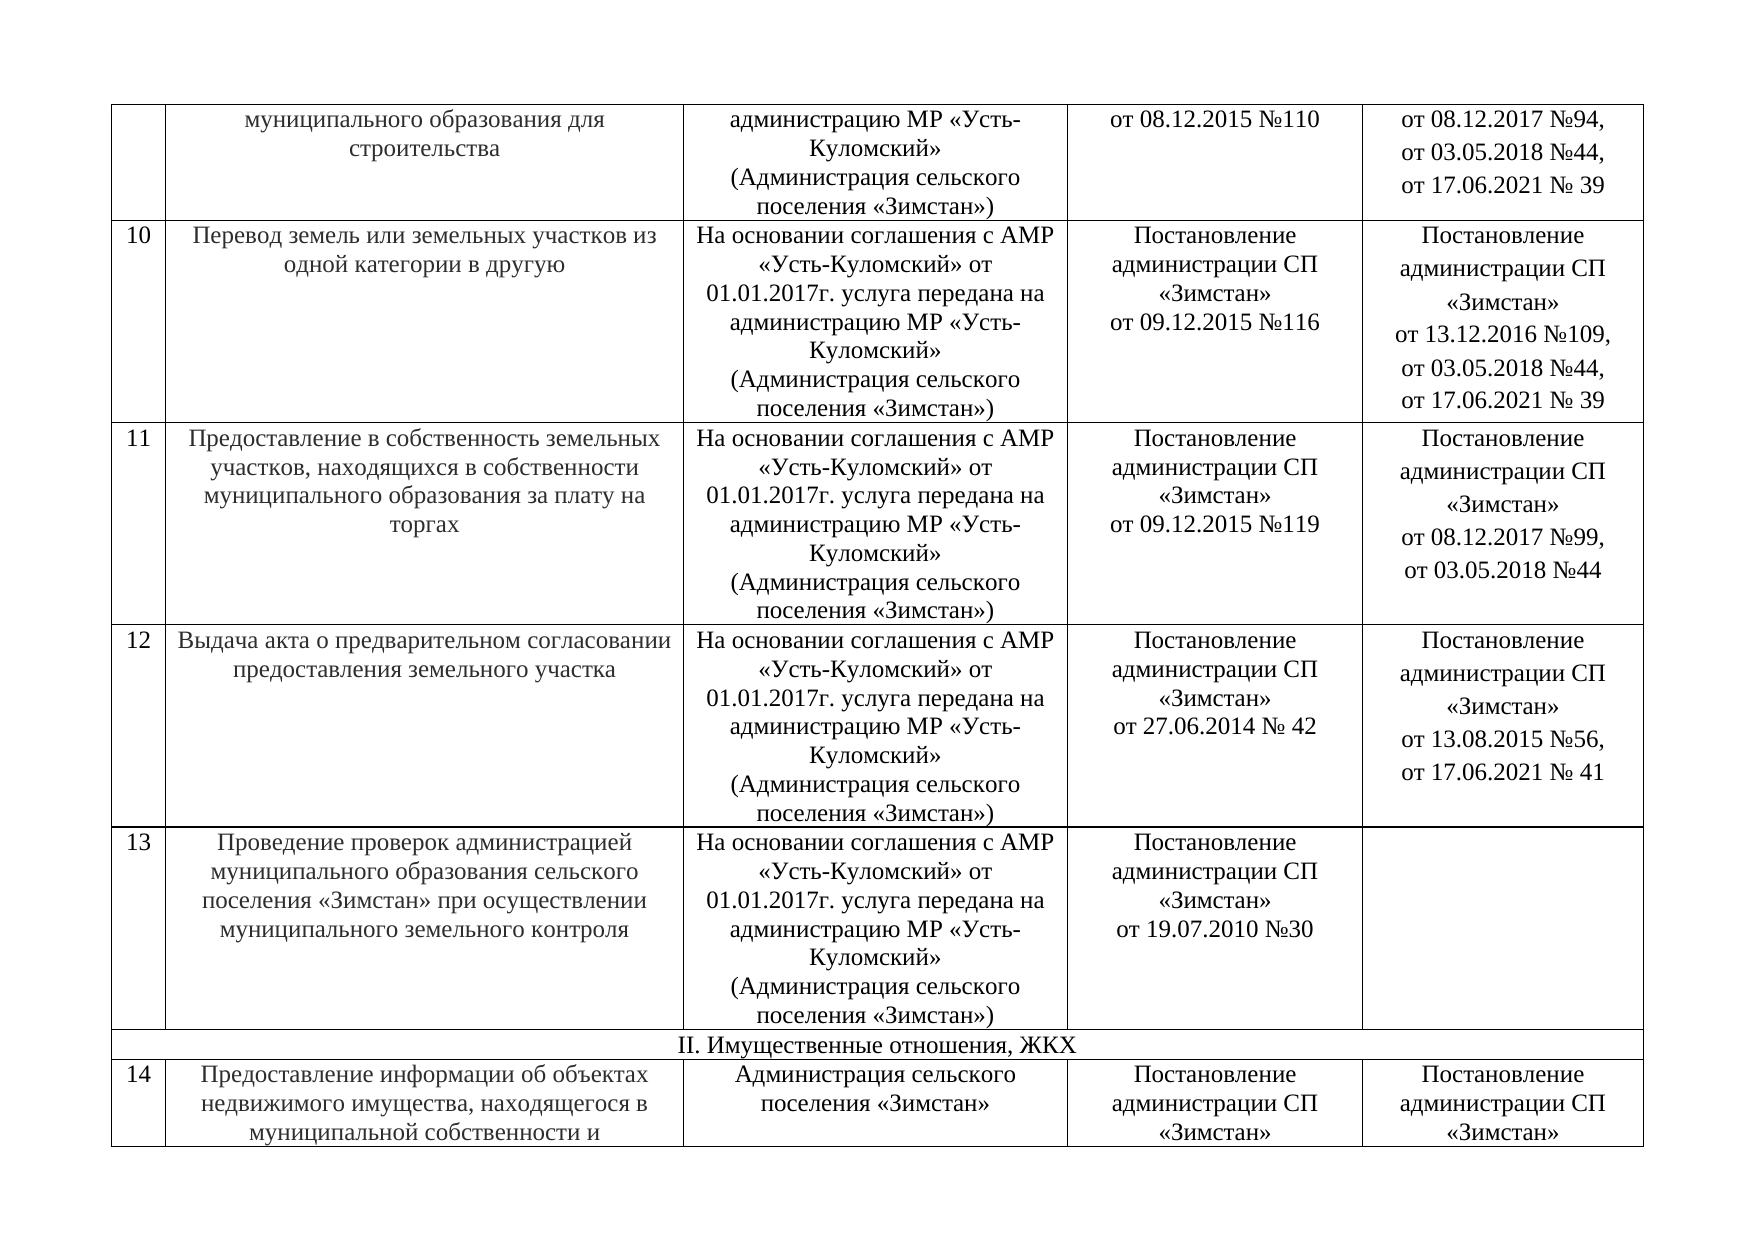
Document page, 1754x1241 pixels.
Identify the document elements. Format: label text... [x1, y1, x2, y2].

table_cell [684, 1060, 1067, 1146]
table_cell 11 [112, 423, 165, 624]
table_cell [1363, 1060, 1643, 1146]
table_cell Постановление администрации СП «Зимстан» от 13.12.2016 №109, от 03.05.2018 №44, от 17.06.2021 № 39 [1363, 221, 1643, 422]
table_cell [684, 105, 1067, 219]
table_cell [166, 1060, 683, 1146]
table_cell Постановление администрации СП «Зимстан» от 08.12.2017 №99, от 03.05.2018 №44 [1363, 423, 1643, 624]
table_cell [1363, 828, 1643, 1029]
table_cell Перевод земель или земельных участков из одной категории в другую [166, 221, 683, 422]
table_cell Постановление администрации СП «Зимстан» от 09.12.2015 №116 [1068, 221, 1362, 422]
table_cell 9 [112, 105, 165, 219]
table_cell Постановление администрации СП «Зимстан» от 19.07.2010 №30 [1068, 828, 1362, 1029]
table_cell Выдача акта о предварительном согласовании предоставления земельного участка [166, 625, 683, 826]
table_cell Постановление администрации СП «Зимстан» от 13.08.2015 №56, от 17.06.2021 № 41 [1363, 625, 1643, 826]
table_cell Постановление администрации СП «Зимстан» от 27.06.2014 № 42 [1068, 625, 1362, 826]
table_cell 10 [112, 221, 165, 422]
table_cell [1068, 105, 1362, 219]
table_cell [166, 105, 683, 219]
table_cell Проведение проверок администрацией муниципального образования сельского поселения «Зимстан» при осуществлении муниципального земельного контроля [166, 828, 683, 1029]
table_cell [1363, 105, 1643, 219]
table_cell II. Имущественные отношения, ЖКХ [112, 1030, 1643, 1058]
table_cell 14 [112, 1060, 165, 1146]
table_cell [1068, 1060, 1362, 1146]
table_cell 12 [112, 625, 165, 826]
table_cell Постановление администрации СП «Зимстан» от 09.12.2015 №119 [1068, 423, 1362, 624]
table_cell Предоставление в собственность земельных участков, находящихся в собственности муниципального образования за плату на торгах [166, 423, 683, 624]
table_cell 13 [112, 828, 165, 1029]
